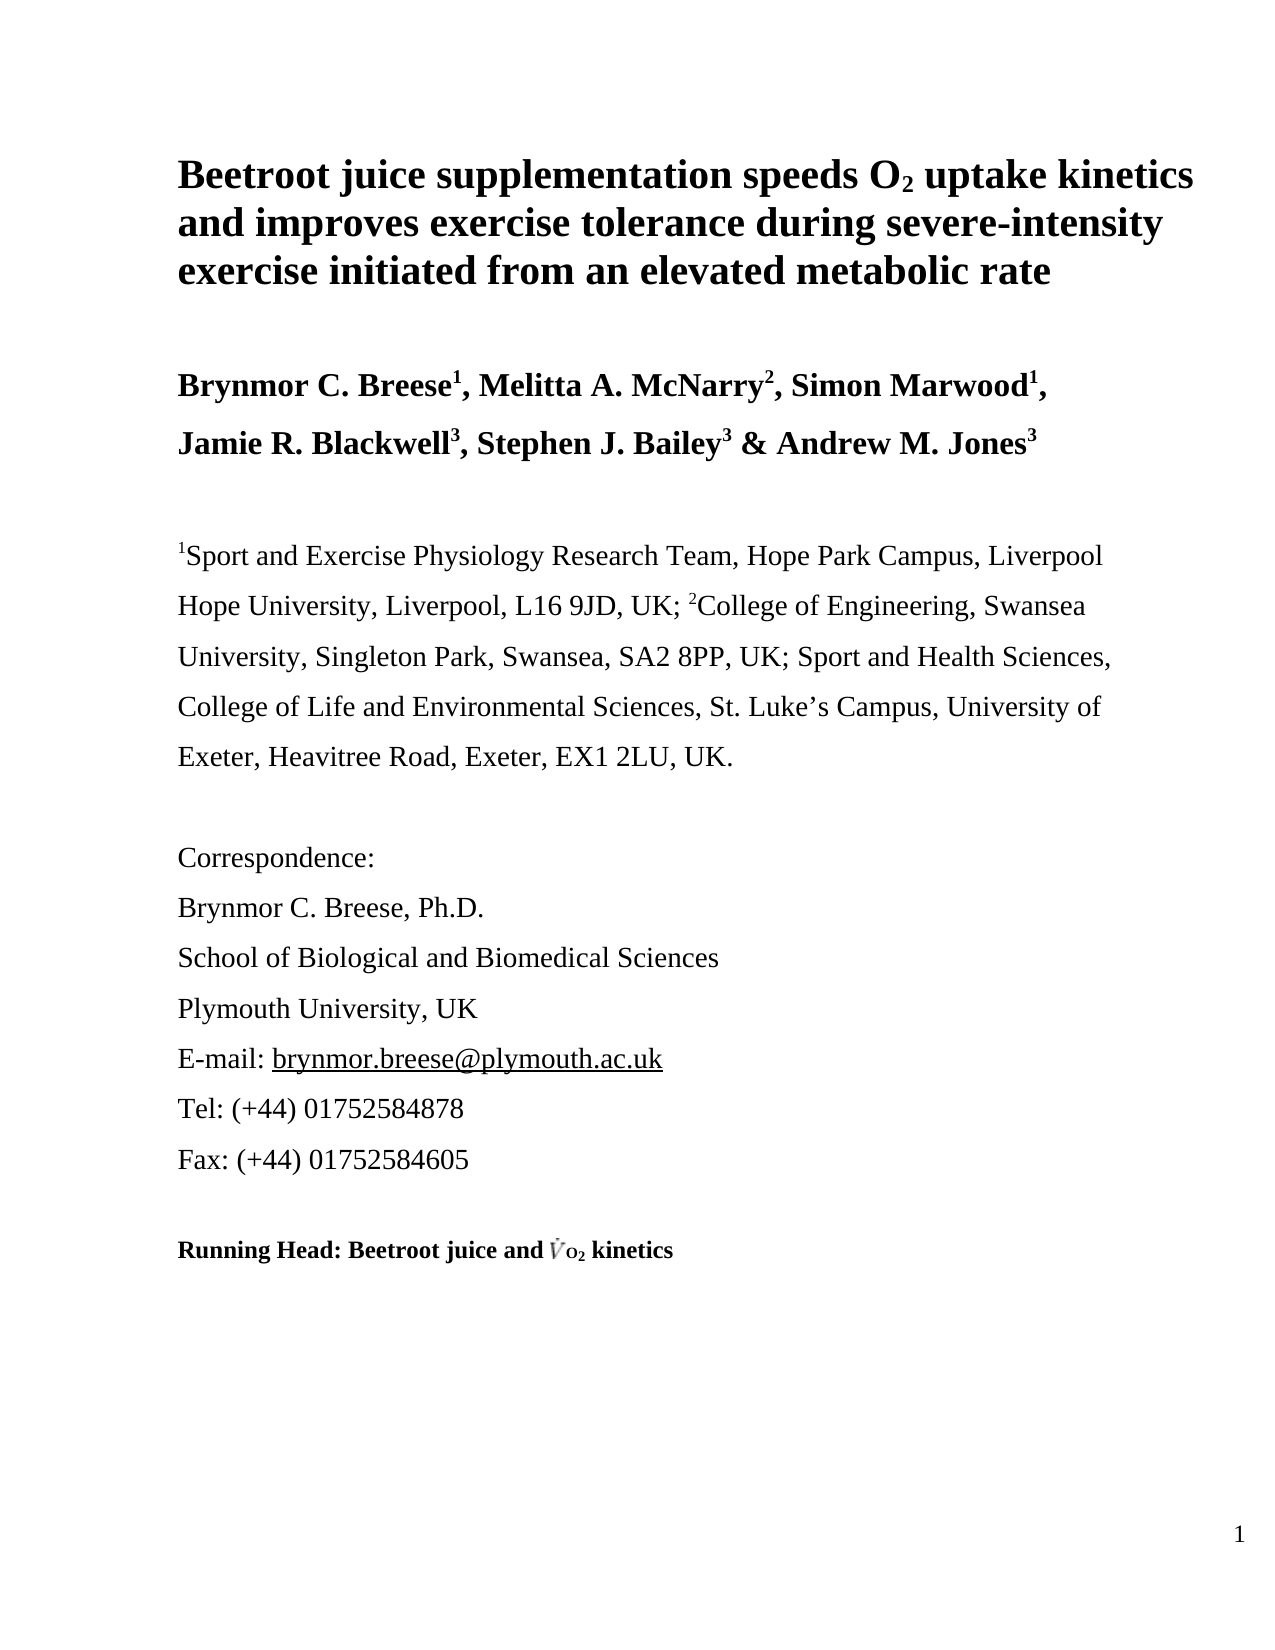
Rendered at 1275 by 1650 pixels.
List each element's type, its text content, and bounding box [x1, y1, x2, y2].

text Tel: (+44) 01752584878 [177, 1092, 1127, 1125]
text School of Biological and Biomedical Sciences [177, 941, 1127, 974]
text Brynmor C. Breese, Ph.D. [177, 890, 1127, 924]
text Brynmor C. Breese1, Melitta A. McNarry2, Simon Marwood1, Jamie R. Blackwell3, Stephen J. Bailey3 & Andrew M. Jones3 [177, 366, 1127, 461]
text E-mail: brynmor.breese@plymouth.ac.uk [177, 1041, 1127, 1075]
text Plymouth University, UK [177, 991, 1127, 1024]
text Beetroot juice supplementation speeds O2 uptake kinetics and improves exercise tolerance during severe-intensity exercise initiated from an elevated metabolic rate [177, 150, 1245, 294]
text Running Head: Beetroot juice and O2 kinetics [177, 1235, 1127, 1264]
text Fax: (+44) 01752584605 [177, 1142, 1127, 1175]
text 1Sport and Exercise Physiology Research Team, Hope Park Campus, Liverpool Hope University, Liverpool, L16 9JD, UK; 2College of Engineering, Swansea University, Singleton Park, Swansea, SA2 8PP, UK; Sport and Health Sciences, College of Life and Environmental Sciences, St. Luke’s Campus, University of Exeter, Heavitree Road, Exeter, EX1 2LU, UK. [177, 538, 1127, 773]
text Correspondence: [177, 840, 1127, 873]
picture [550, 1238, 566, 1259]
